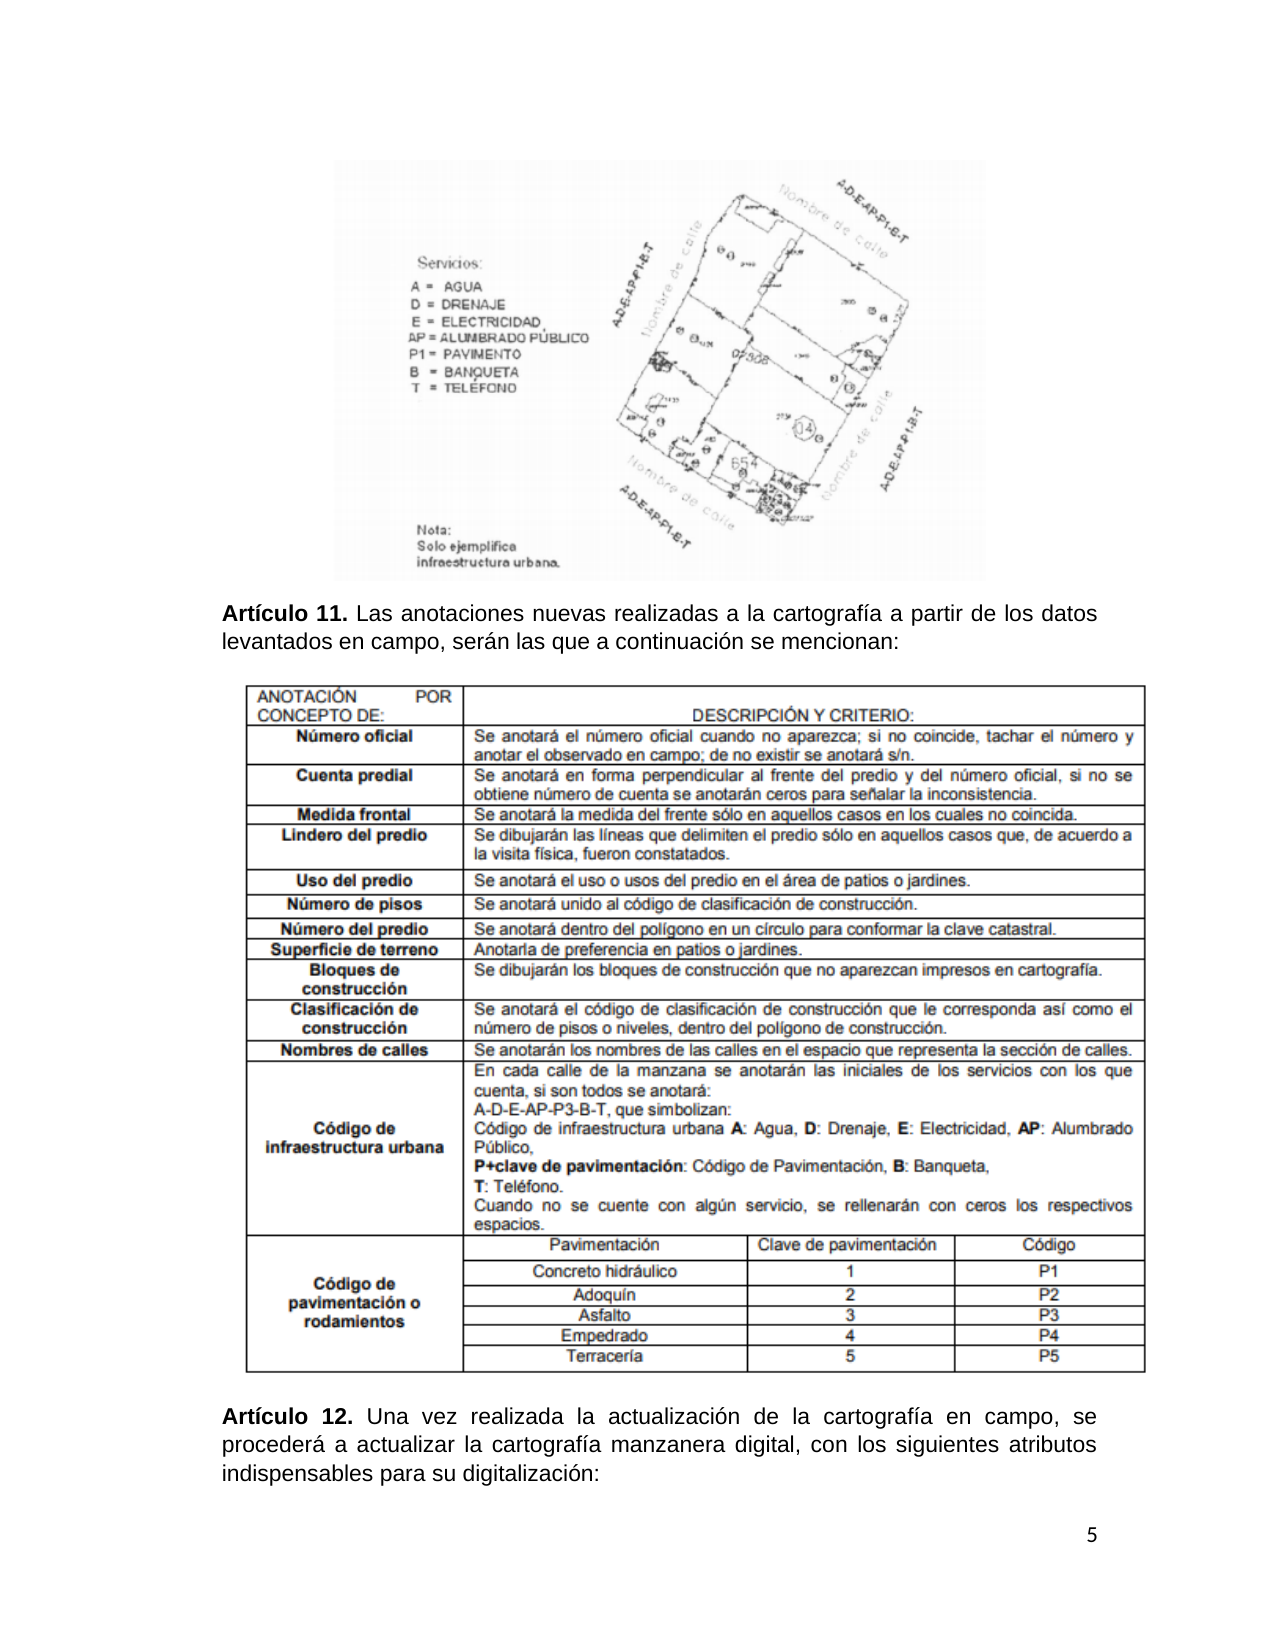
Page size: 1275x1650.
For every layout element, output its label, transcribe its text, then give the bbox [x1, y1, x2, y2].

text Artículo 12. Una vez realizada la actualización de la cartografía en campo, se procederá a actualizar la cartografía manzanera digital, con los siguientes atributos indispensables para su digitalización: [222, 1403, 1098, 1486]
text Artículo 11. Las anotaciones nuevas realizadas a la cartografía a partir de los datos levantados en campo, serán las que a continuación se mencionan: [222, 600, 1098, 655]
